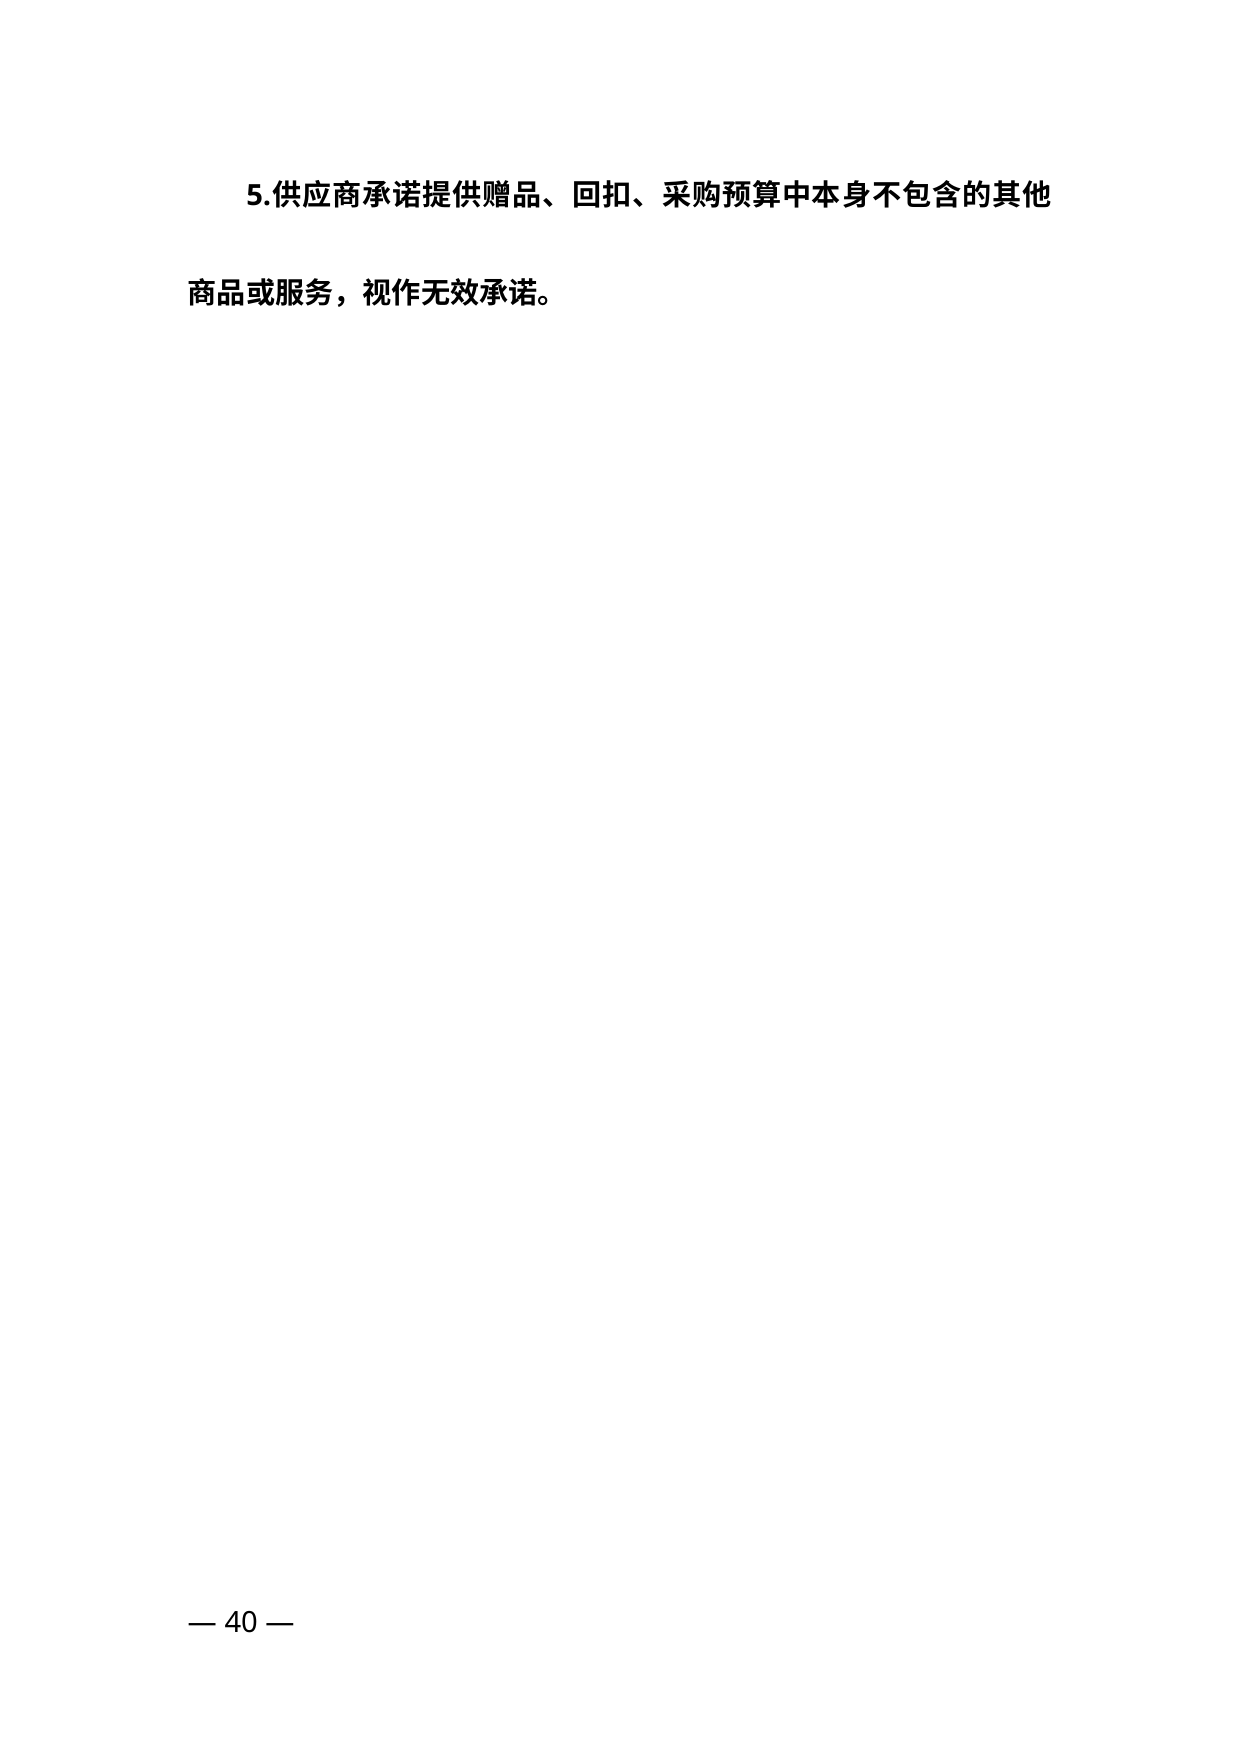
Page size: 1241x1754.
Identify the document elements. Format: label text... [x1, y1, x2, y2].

text 5.供应商承诺提供赠品、回扣、采购预算中本身不包含的其他商品或服务，视作无效承诺。 [187, 161, 1053, 323]
